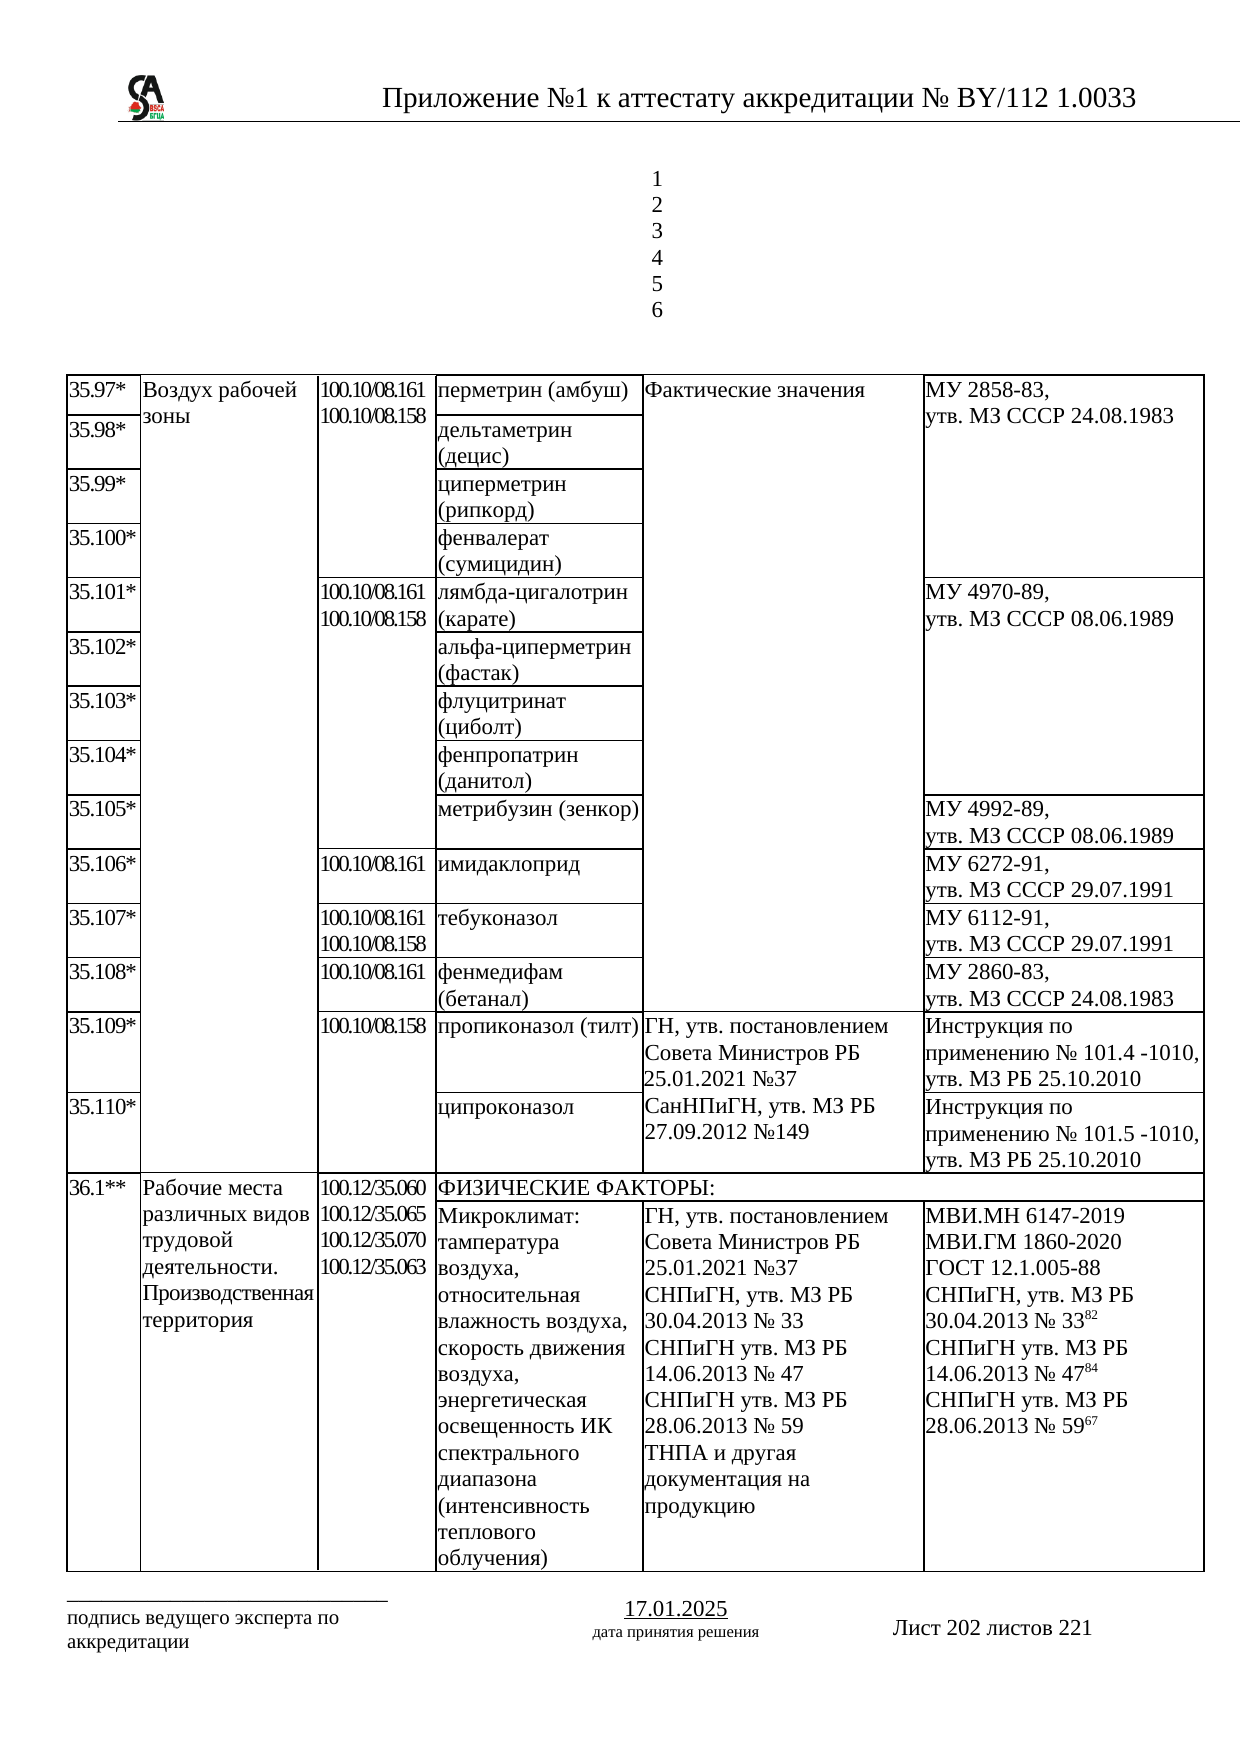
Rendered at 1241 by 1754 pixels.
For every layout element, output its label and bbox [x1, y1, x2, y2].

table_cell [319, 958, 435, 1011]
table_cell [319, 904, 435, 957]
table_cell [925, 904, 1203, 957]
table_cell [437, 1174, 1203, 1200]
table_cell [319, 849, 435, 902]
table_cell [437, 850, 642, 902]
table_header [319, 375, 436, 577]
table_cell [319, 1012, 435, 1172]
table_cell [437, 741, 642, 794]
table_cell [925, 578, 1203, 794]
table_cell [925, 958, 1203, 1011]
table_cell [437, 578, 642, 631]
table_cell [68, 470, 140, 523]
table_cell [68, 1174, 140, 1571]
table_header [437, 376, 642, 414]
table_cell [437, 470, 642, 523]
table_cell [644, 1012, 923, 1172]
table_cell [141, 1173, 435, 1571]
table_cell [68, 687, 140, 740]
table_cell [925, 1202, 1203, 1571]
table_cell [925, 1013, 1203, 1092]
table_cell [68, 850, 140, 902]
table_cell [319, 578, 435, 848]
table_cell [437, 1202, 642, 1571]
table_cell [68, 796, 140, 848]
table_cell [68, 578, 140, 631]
picture [127, 73, 164, 121]
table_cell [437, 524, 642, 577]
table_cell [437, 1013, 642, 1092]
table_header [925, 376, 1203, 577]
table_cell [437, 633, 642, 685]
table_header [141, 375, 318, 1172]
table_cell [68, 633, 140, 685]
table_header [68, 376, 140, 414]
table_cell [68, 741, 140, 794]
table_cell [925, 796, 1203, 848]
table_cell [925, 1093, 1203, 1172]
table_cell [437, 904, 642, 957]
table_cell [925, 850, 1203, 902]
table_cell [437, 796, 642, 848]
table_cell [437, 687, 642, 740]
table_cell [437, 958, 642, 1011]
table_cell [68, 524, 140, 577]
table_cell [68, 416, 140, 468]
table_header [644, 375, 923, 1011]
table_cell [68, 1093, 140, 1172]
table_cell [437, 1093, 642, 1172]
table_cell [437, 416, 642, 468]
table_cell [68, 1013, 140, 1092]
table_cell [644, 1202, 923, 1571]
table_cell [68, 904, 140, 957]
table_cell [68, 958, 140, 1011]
